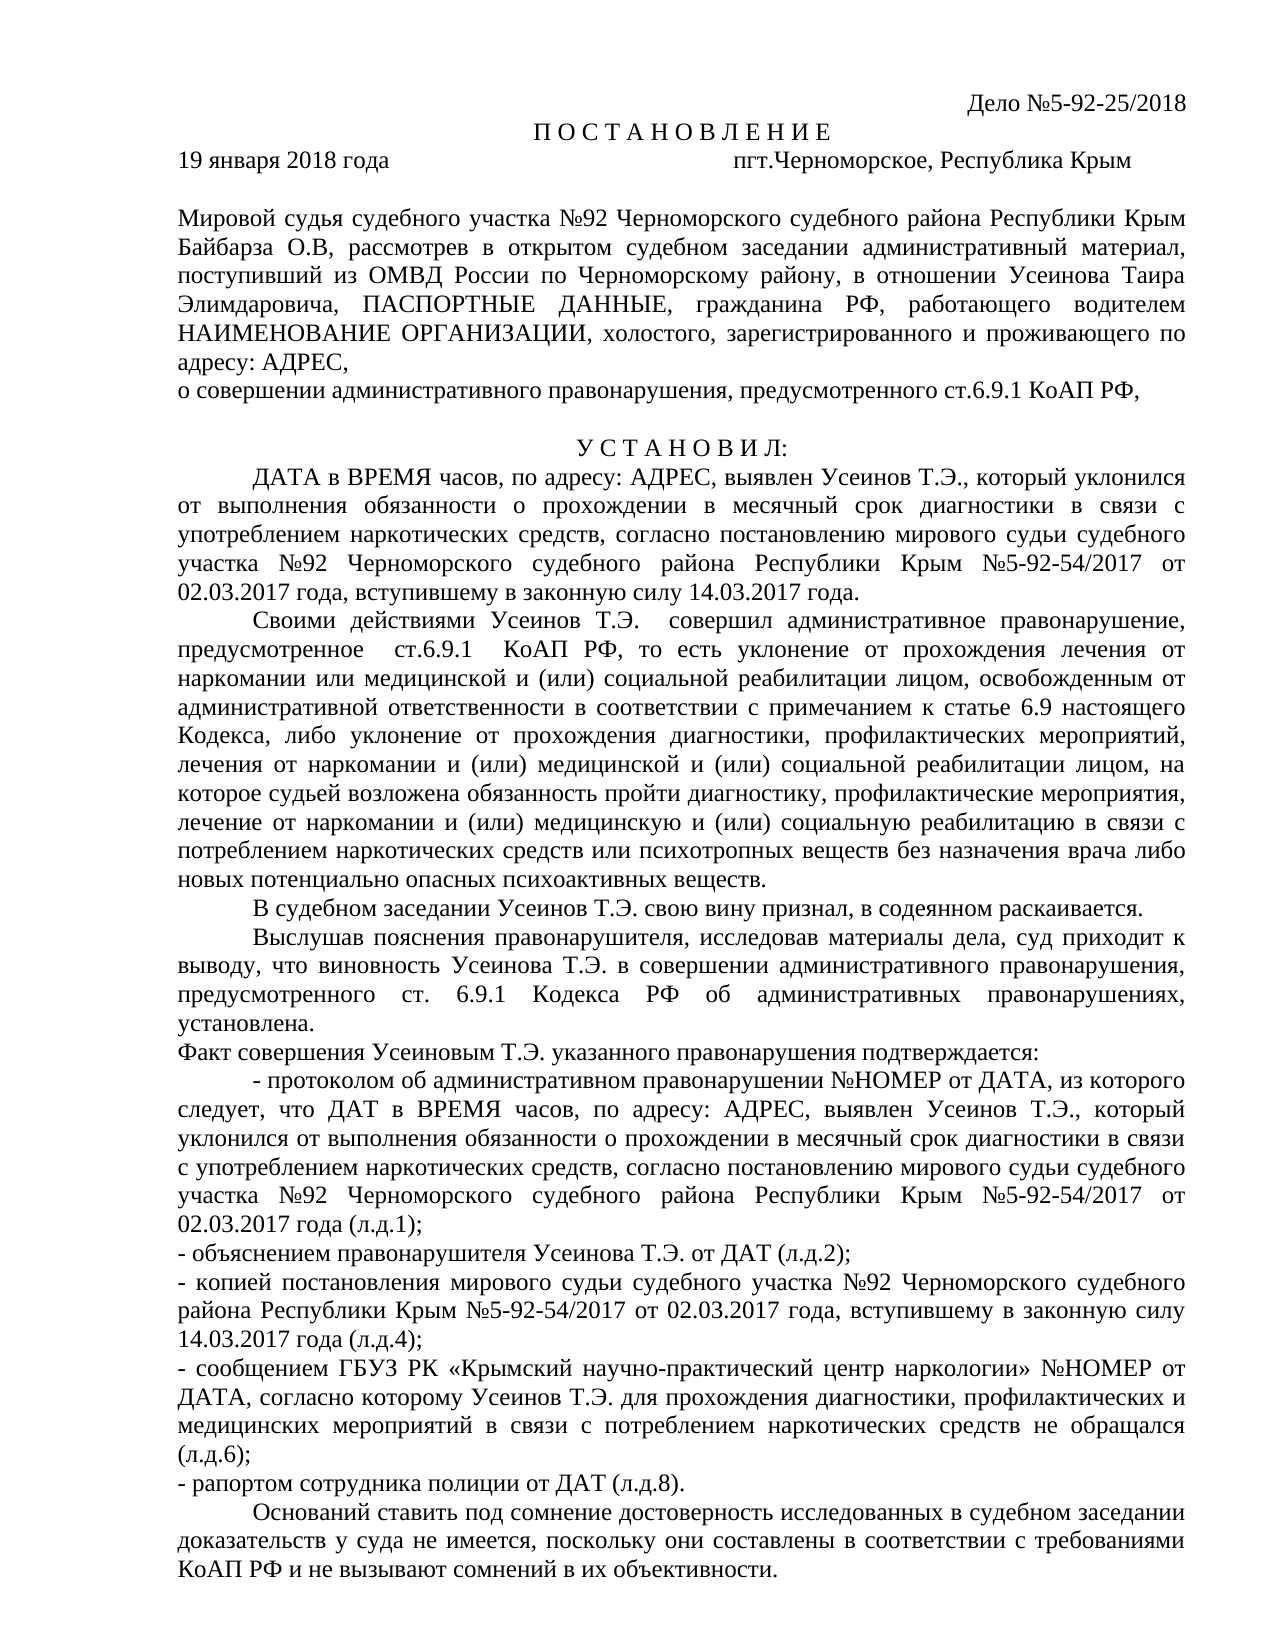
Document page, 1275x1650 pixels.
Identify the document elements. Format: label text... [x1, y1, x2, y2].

text 19 января 2018 года пгт.Черноморское, Республика Крым [177, 145, 1186, 174]
text Дело №5-92-25/2018 [177, 88, 1186, 117]
text Мировой судья судебного участка №92 Черноморского судебного района Республики Крым Байбарза О.В, рассмотрев в открытом судебном заседании административный материал, поступивший из ОМВД России по Черноморскому району, в отношении Усеинова Таира Элимдаровича, ПАСПОРТНЫЕ ДАННЫЕ, гражданина РФ, работающего водителем НАИМЕНОВАНИЕ ОРГАНИЗАЦИИ, холостого, зарегистрированного и проживающего по адресу: АДРЕС, [177, 203, 1186, 375]
text Своими действиями Усеинов Т.Э. совершил административное правонарушение, предусмотренное ст.6.9.1 КоАП РФ, то есть уклонение от прохождения лечения от наркомании или медицинской и (или) социальной реабилитации лицом, освобожденным от административной ответственности в соответствии с примечанием к статье 6.9 настоящего Кодекса, либо уклонение от прохождения диагностики, профилактических мероприятий, лечения от наркомании и (или) медицинской и (или) социальной реабилитации лицом, на которое судьей возложена обязанность пройти диагностику, профилактические мероприятия, лечение от наркомании и (или) медицинскую и (или) социальную реабилитацию в связи с потреблением наркотических средств или психотропных веществ без назначения врача либо новых потенциально опасных психоактивных веществ. [177, 605, 1186, 893]
text П О С Т А Н О В Л Е Н И Е [177, 117, 1186, 145]
text - объяснением правонарушителя Усеинова Т.Э. от ДАТ (л.д.2); [177, 1238, 1186, 1267]
text о совершении административного правонарушения, предусмотренного ст.6.9.1 КоАП РФ, [177, 375, 1186, 404]
text - копией постановления мирового судьи судебного участка №92 Черноморского судебного района Республики Крым №5-92-54/2017 от 02.03.2017 года, вступившему в законную силу 14.03.2017 года (л.д.4); [177, 1267, 1186, 1353]
text ДАТА в ВРЕМЯ часов, по адресу: АДРЕС, выявлен Усеинов Т.Э., который уклонился от выполнения обязанности о прохождении в месячный срок диагностики в связи с употреблением наркотических средств, согласно постановлению мирового судьи судебного участка №92 Черноморского судебного района Республики Крым №5-92-54/2017 от 02.03.2017 года, вступившему в законную силу 14.03.2017 года. [177, 462, 1186, 605]
text У С Т А Н О В И Л: [177, 433, 1186, 462]
text Выслушав пояснения правонарушителя, исследовав материалы дела, суд приходит к выводу, что виновность Усеинова Т.Э. в совершении административного правонарушения, предусмотренного ст. 6.9.1 Кодекса РФ об административных правонарушениях, установлена. [177, 922, 1186, 1037]
text Факт совершения Усеиновым Т.Э. указанного правонарушения подтверждается: [177, 1037, 1186, 1065]
text - сообщением ГБУЗ РК «Крымский научно-практический центр наркологии» №НОМЕР от ДАТА, согласно которому Усеинов Т.Э. для прохождения диагностики, профилактических и медицинских мероприятий в связи с потреблением наркотических средств не обращался (л.д.6); [177, 1353, 1186, 1468]
text Оснований ставить под сомнение достоверность исследованных в судебном заседании доказательств у суда не имеется, поскольку они составлены в соответствии с требованиями КоАП РФ и не вызывают сомнений в их объективности. [177, 1497, 1186, 1583]
text - рапортом сотрудника полиции от ДАТ (л.д.8). [177, 1468, 1186, 1497]
text В судебном заседании Усеинов Т.Э. свою вину признал, в содеянном раскаивается. [177, 893, 1186, 922]
text - протоколом об административном правонарушении №НОМЕР от ДАТА, из которого следует, что ДАТ в ВРЕМЯ часов, по адресу: АДРЕС, выявлен Усеинов Т.Э., который уклонился от выполнения обязанности о прохождении в месячный срок диагностики в связи с употреблением наркотических средств, согласно постановлению мирового судьи судебного участка №92 Черноморского судебного района Республики Крым №5-92-54/2017 от 02.03.2017 года (л.д.1); [177, 1065, 1186, 1238]
